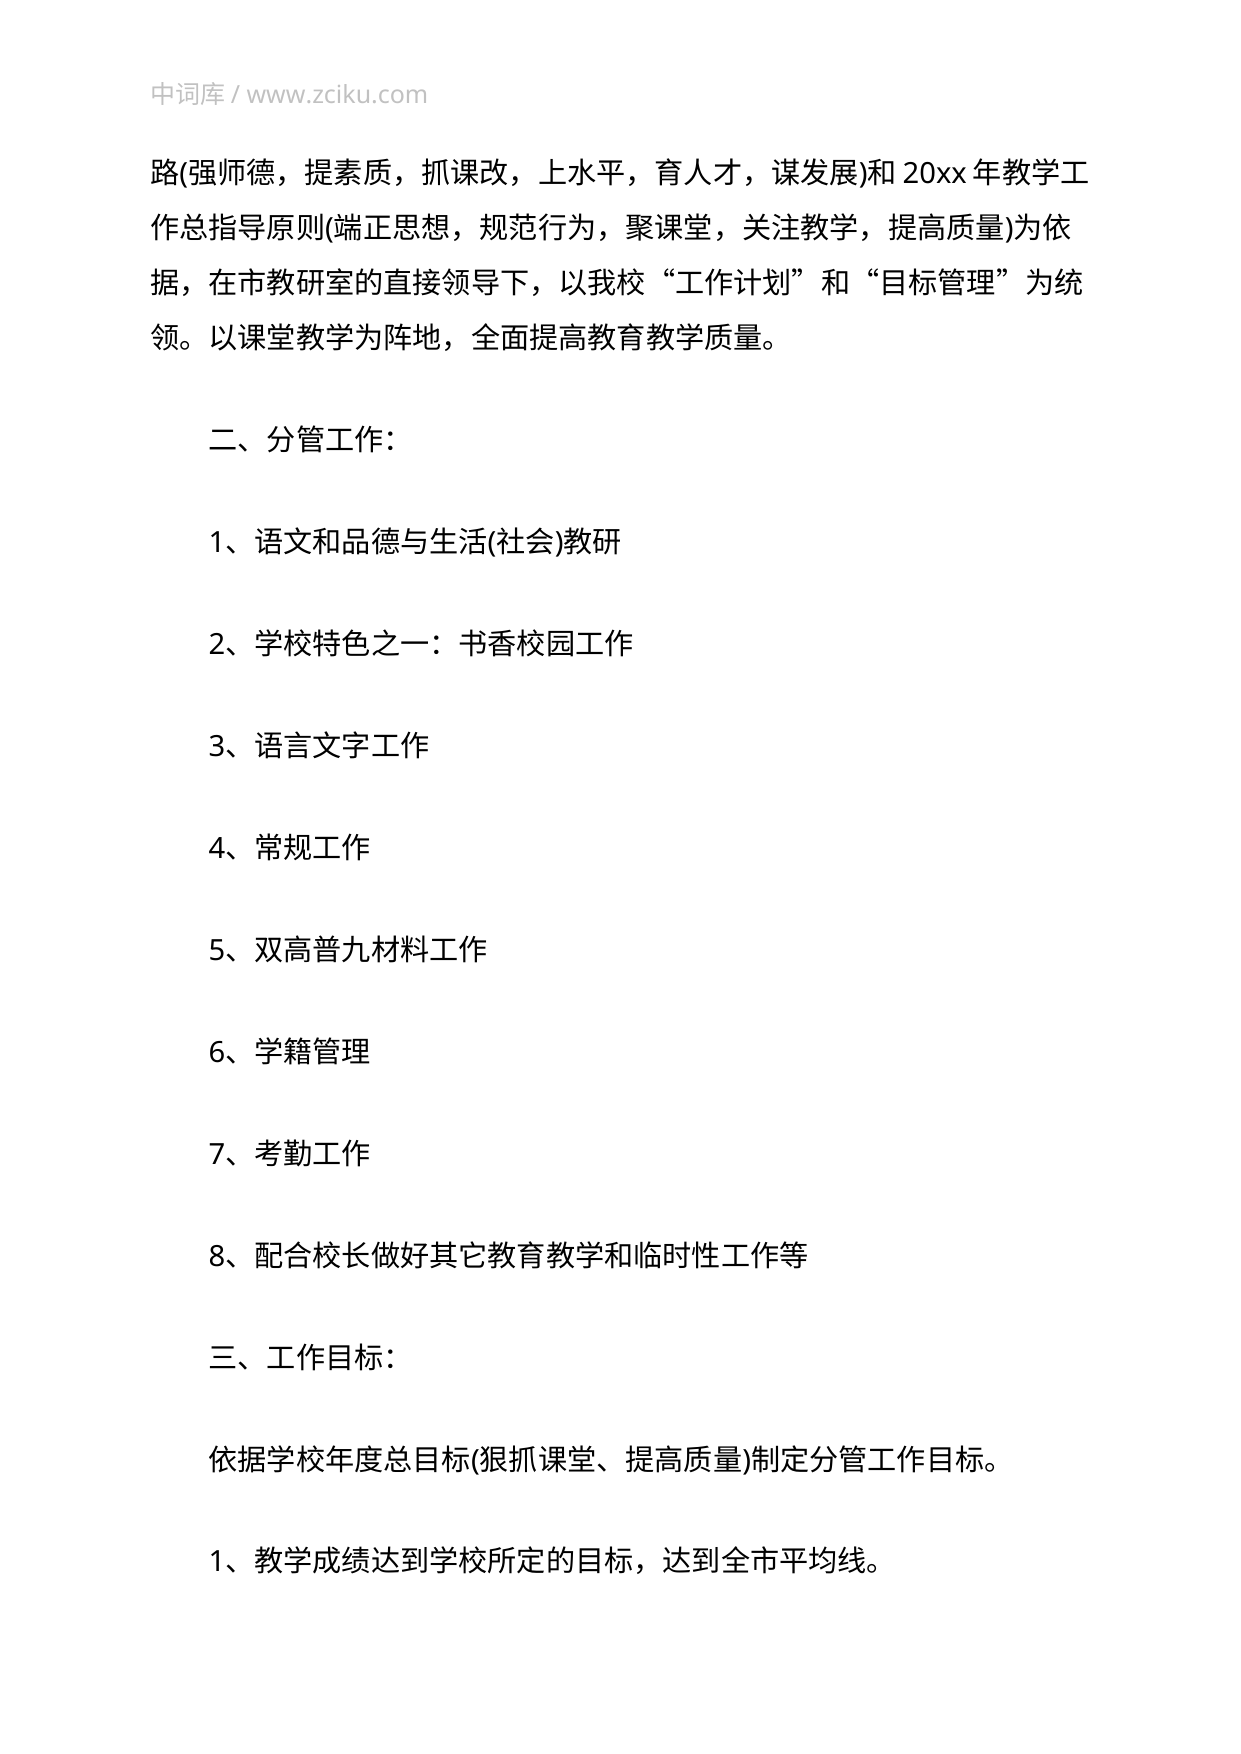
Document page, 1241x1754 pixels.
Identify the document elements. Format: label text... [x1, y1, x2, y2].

text 依据学校年度总目标(狠抓课堂、提高质量)制定分管工作目标。 [150, 1436, 1090, 1478]
text 4、常规工作 [150, 824, 1090, 867]
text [150, 150, 1090, 357]
text 6、学籍管理 [150, 1028, 1090, 1071]
text 5、双高普九材料工作 [150, 926, 1090, 969]
text 三、工作目标： [150, 1334, 1090, 1377]
text 3、语言文字工作 [150, 722, 1090, 765]
text 二、分管工作： [150, 417, 1090, 459]
text 2、学校特色之一：书香校园工作 [150, 620, 1090, 663]
text 1、教学成绩达到学校所定的目标，达到全市平均线。 [150, 1538, 1090, 1580]
text 7、考勤工作 [150, 1130, 1090, 1173]
text 8、配合校长做好其它教育教学和临时性工作等 [150, 1232, 1090, 1275]
text 1、语文和品德与生活(社会)教研 [150, 518, 1090, 561]
